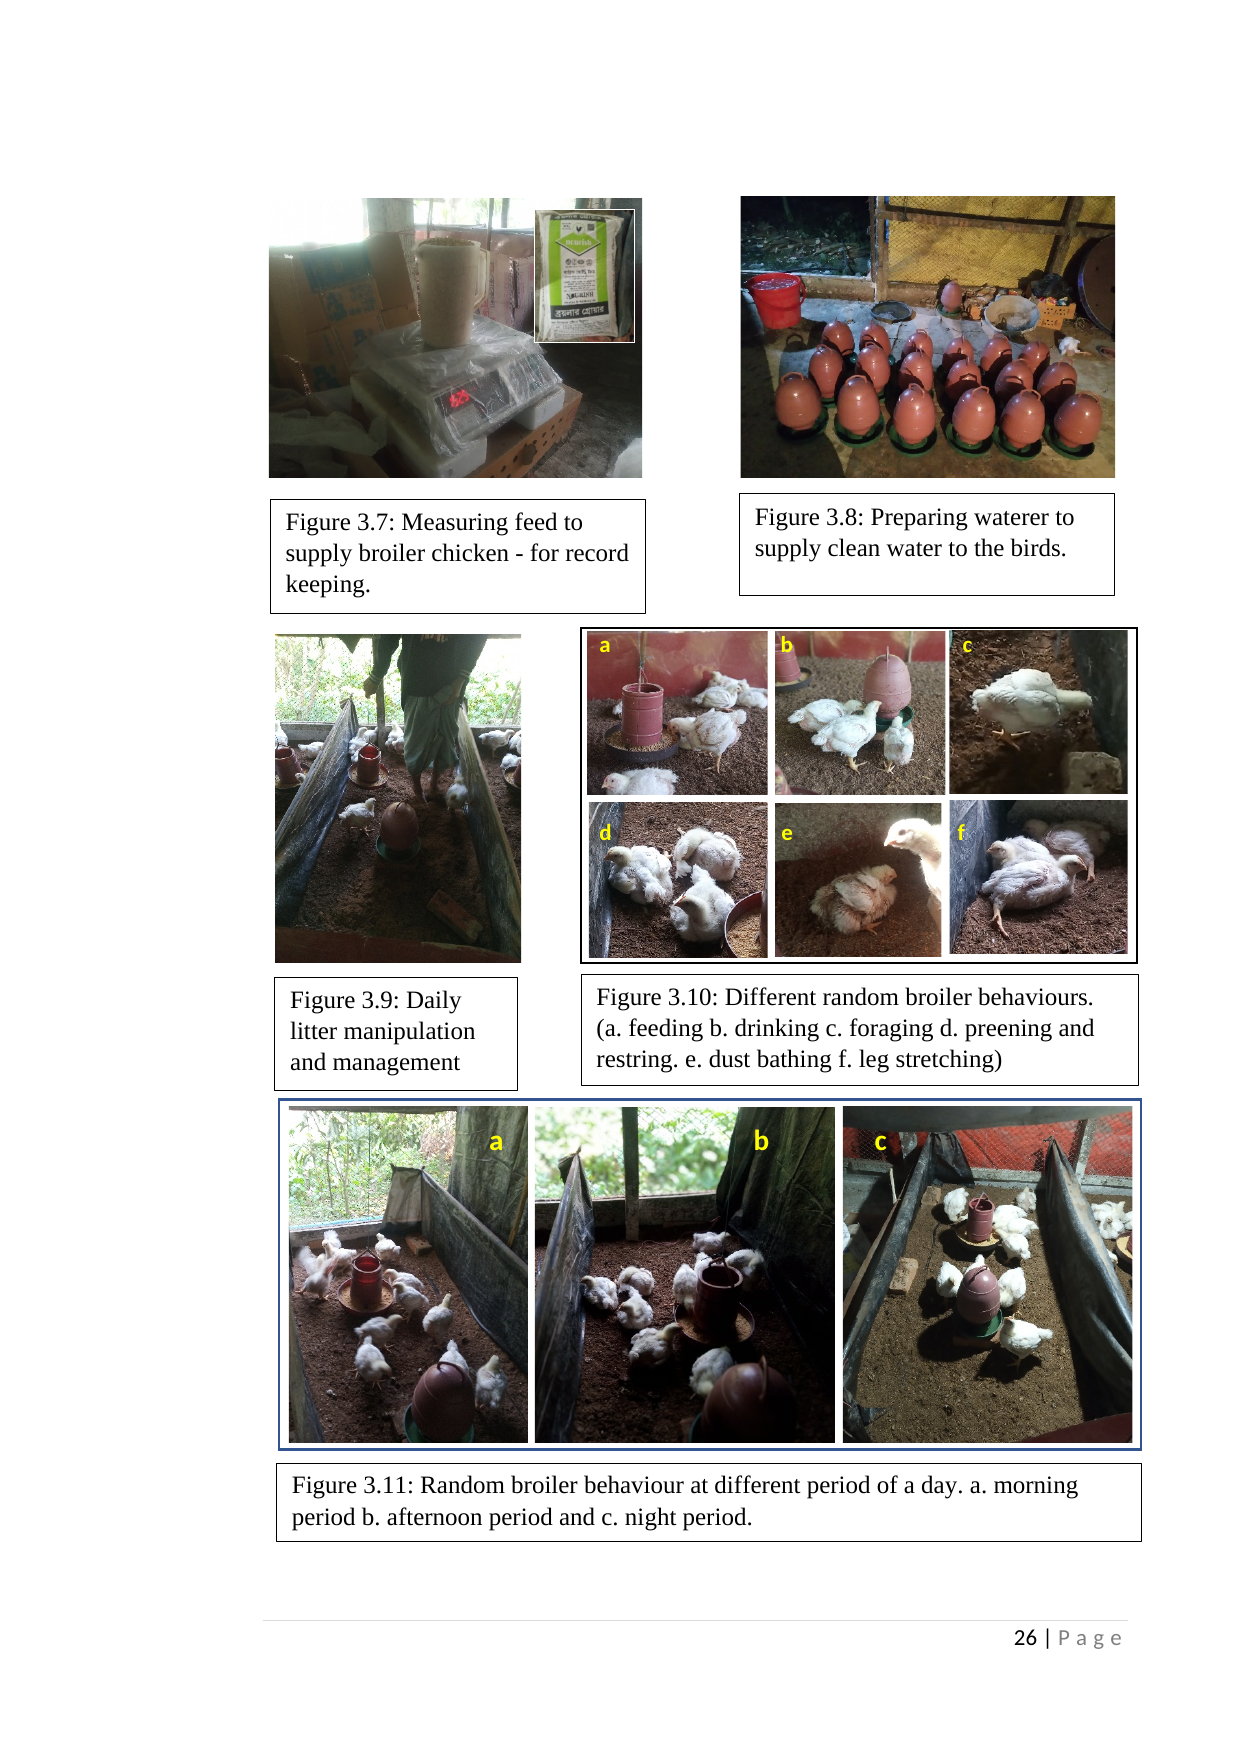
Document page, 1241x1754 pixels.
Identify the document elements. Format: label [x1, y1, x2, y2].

picture [775, 631, 946, 795]
picture [588, 802, 768, 958]
picture [288, 1106, 528, 1443]
picture [775, 803, 942, 957]
picture [740, 196, 1116, 478]
picture [949, 800, 1128, 954]
picture [275, 634, 522, 963]
picture [949, 630, 1128, 794]
picture [268, 198, 643, 478]
picture [587, 631, 768, 795]
picture [842, 1106, 1133, 1443]
picture [534, 1107, 835, 1443]
